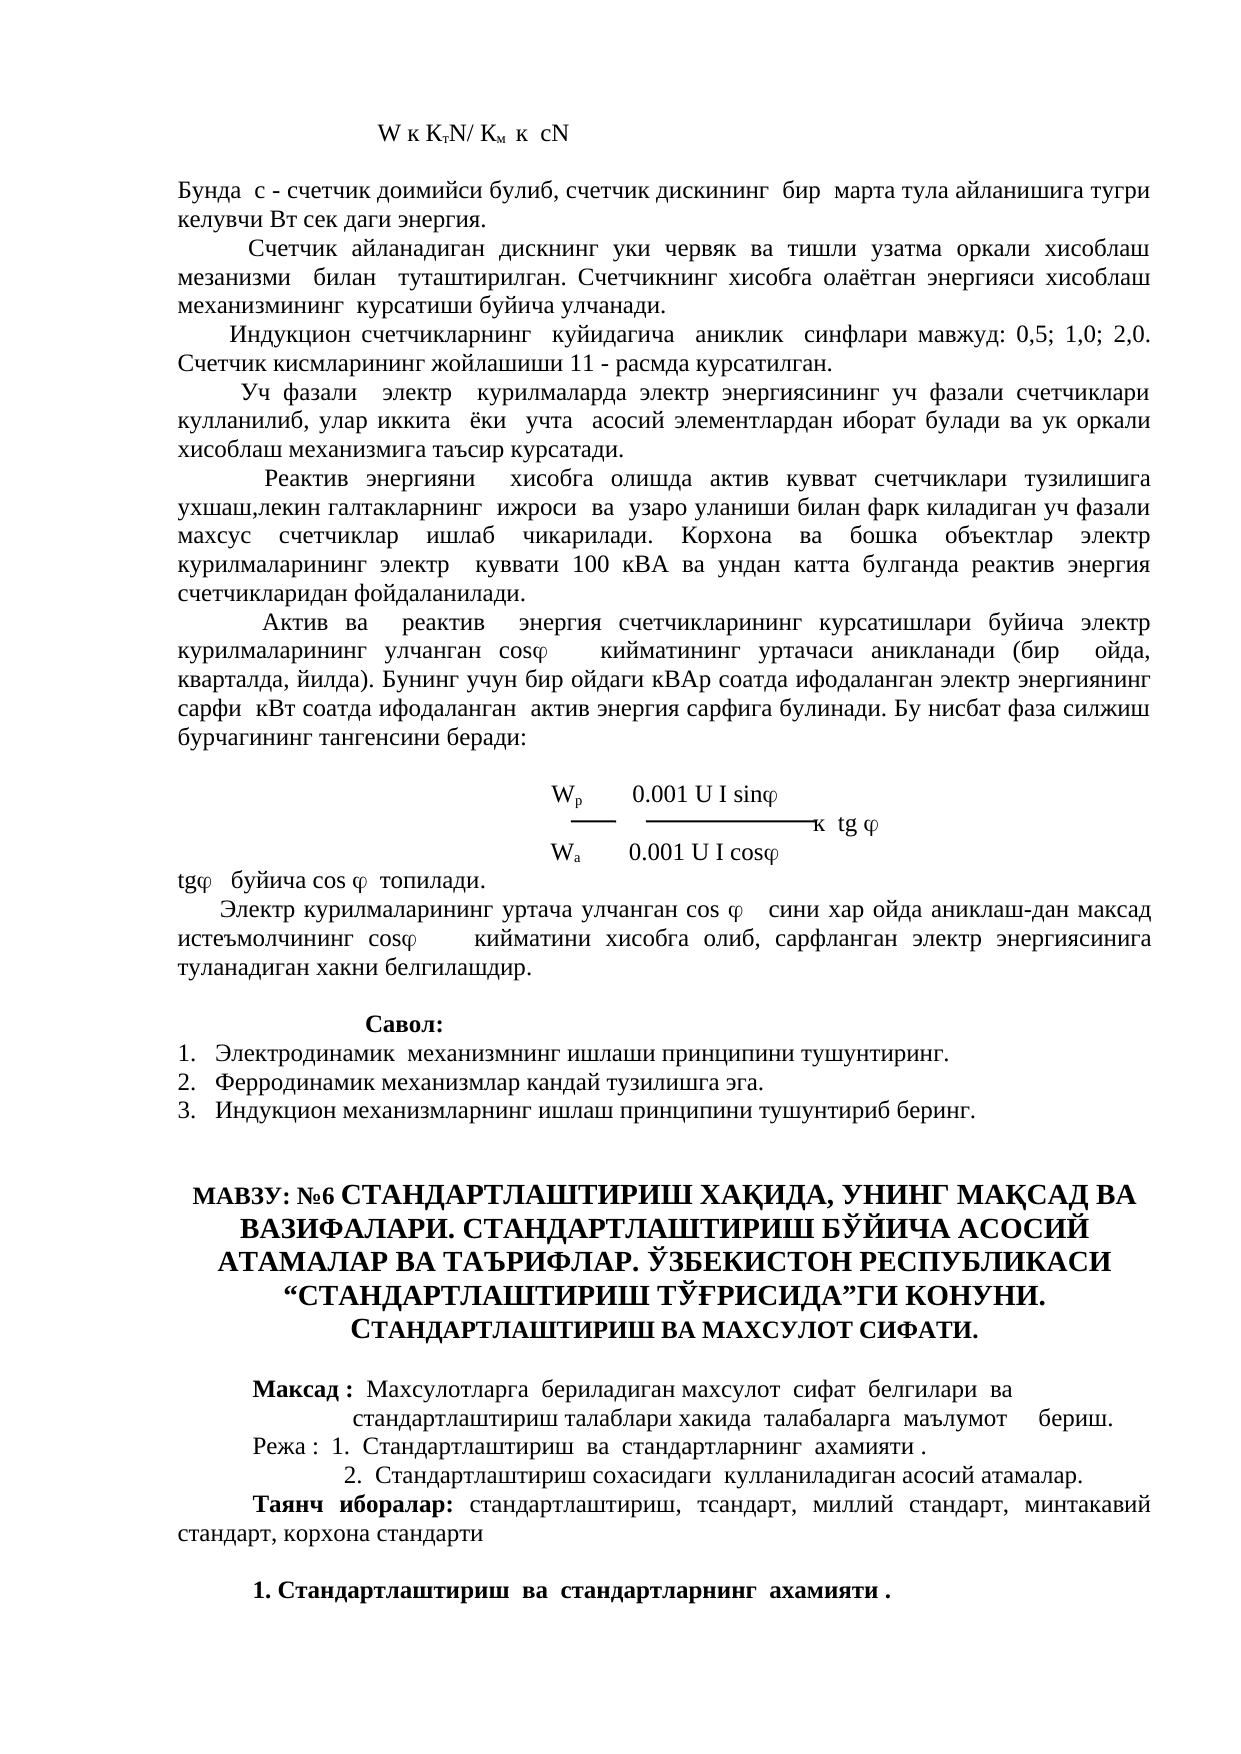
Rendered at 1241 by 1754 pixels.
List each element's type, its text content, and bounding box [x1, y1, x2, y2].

text Бунда с - счетчик доимийси булиб, счетчик дискининг бир марта тула айланишига тугри келувчи Вт сек даги энергия. [177, 176, 1152, 233]
text Индукцион счетчикларнинг куйидагича аниклик синфлари мавжуд: 0,5; 1,0; 2,0. Счетчик кисмларининг жойлашиши 11 - расмда курсатилган. [177, 319, 1152, 377]
text Режа : 1. Стандартлаштириш ва стандартларнинг ахамияти . [177, 1431, 1152, 1460]
text 1. Стандартлаштириш ва стандартларнинг ахамияти . [177, 1575, 1152, 1604]
text к tg [177, 808, 1152, 837]
text Wa 0.001 U I cos [177, 837, 1152, 866]
text Актив ва реактив энергия счетчикларининг курсатишлари буйича электр курилмаларининг улчанган cos кийматининг уртачаси аникланади (бир ойда, кварталда, йилда). Бунинг учун бир ойдаги кВАр соатда ифодаланган электр энергиянинг сарфи кВт соатда ифодаланган актив энергия сарфига булинади. Бу нисбат фаза силжиш бурчагининг тангенсини беради: [177, 607, 1152, 751]
text Счетчик айланадиган дискнинг уки червяк ва тишли узатма оркали хисоблаш мезанизми билан туташтирилган. Счетчикнинг хисобга олаётган энергияси хисоблаш механизмининг курсатиши буйича улчанади. [177, 233, 1152, 319]
text Электр курилмаларининг уртача улчанган cos сини хар ойда аниклаш-дан максад истеъмолчининг cos кийматини хисобга олиб, сарфланган электр энергиясинига туланадиган хакни белгилашдир. [177, 894, 1152, 981]
text стандартлаштириш талаблари хакида талабаларга маълумот бериш. [177, 1403, 1152, 1431]
text W к КтN/ Км к cN [177, 118, 1152, 147]
text Таянч иборалар: стандартлаштириш, тсандарт, миллий стандарт, минтакавий стандарт, корхона стандарти [177, 1489, 1152, 1546]
text 2. Стандартлаштириш сохасидаги кулланиладиган асосий атамалар. [177, 1460, 1152, 1489]
text Уч фазали электр курилмаларда электр энергиясининг уч фазали счетчиклари кулланилиб, улар иккита ёки учта асосий элементлардан иборат булади ва ук оркали хисоблаш механизмига таъсир курсатади. [177, 377, 1152, 463]
list Индукцион механизмларнинг ишлаш принципини тушунтириб беринг. [177, 1096, 1152, 1124]
list Электродинамик механизмнинг ишлаши принципини тушунтиринг. [177, 1038, 1152, 1067]
subtitle МАВЗУ: №6 СТАНДАРТЛАШТИРИШ ХАҚИДА, УНИНГ МАҚСАД ВА ВАЗИФАЛАРИ. СТАНДАРТЛАШТИРИШ БЎЙИЧА АСОСИЙ АТАМАЛАР ВА ТАЪРИФЛАР. ЎЗБЕКИСТОН РЕСПУБЛИКАСИ “СТАНДАРТЛАШТИРИШ ТЎҒРИСИДА”ГИ КОНУНИ. СТАНДАРТЛАШТИРИШ ВА МАХСУЛОТ СИФАТИ. [177, 1177, 1152, 1345]
text tg буйича cos топилади. [177, 866, 1152, 894]
text Реактив энергияни хисобга олишда актив кувват счетчиклари тузилишига ухшаш,лекин галтакларнинг ижроси ва узаро уланиши билан фарк киладиган уч фазали махсус счетчиклар ишлаб чикарилади. Корхона ва бошка объектлар электр курилмаларининг электр куввати 100 кВА ва ундан катта булганда реактив энергия счетчикларидан фойдаланилади. [177, 463, 1152, 607]
text Wp 0.001 U I sin [177, 779, 1152, 808]
text Савол: [177, 1009, 1152, 1038]
text Максад : Махсулотларга бериладиган махсулот сифат белгилари ва [177, 1374, 1152, 1403]
list Ферродинамик механизмлар кандай тузилишга эга. [177, 1067, 1152, 1096]
